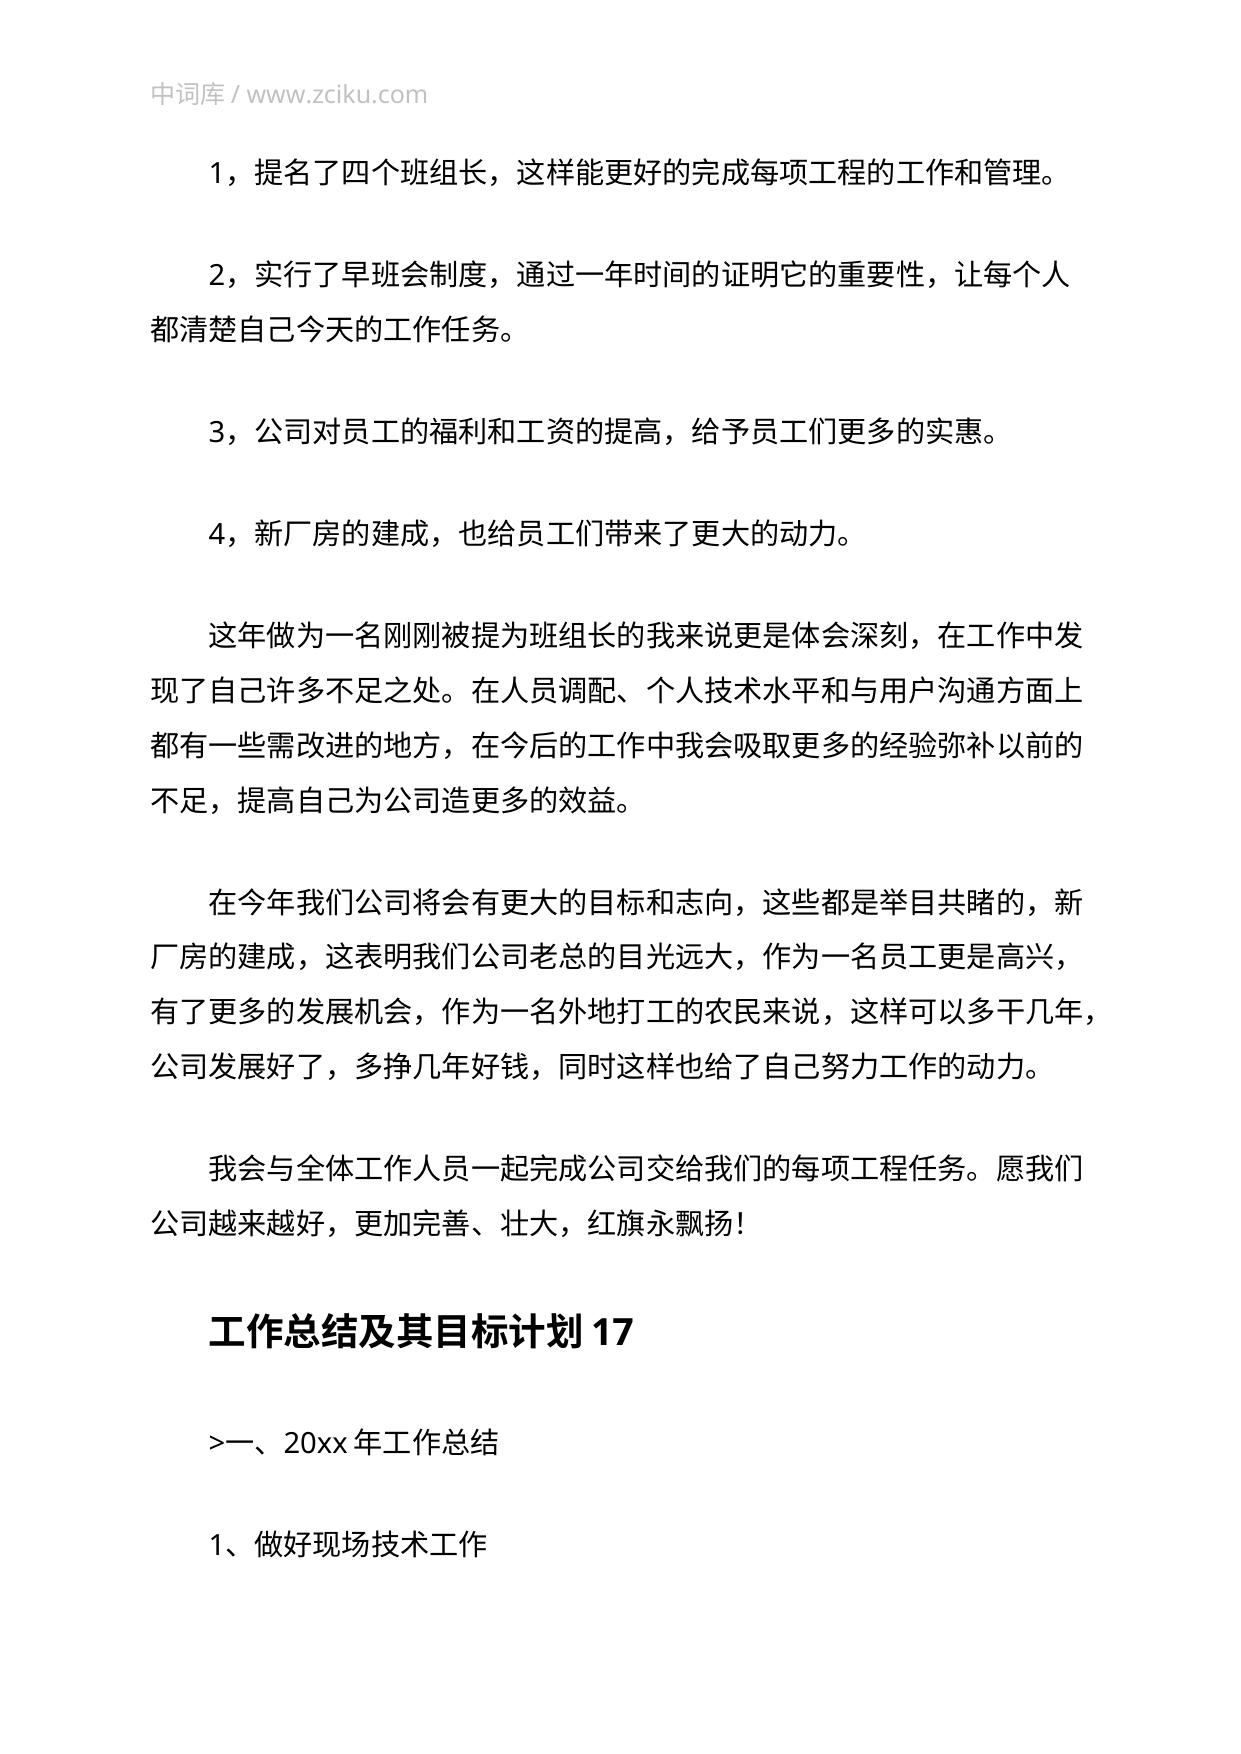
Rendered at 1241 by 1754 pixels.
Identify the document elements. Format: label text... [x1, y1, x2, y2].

text 工作总结及其目标计划17 [150, 1302, 1090, 1357]
text 1，提名了四个班组长，这样能更好的完成每项工程的工作和管理。 [150, 150, 1090, 192]
text 2，实行了早班会制度，通过一年时间的证明它的重要性，让每个人都清楚自己今天的工作任务。 [150, 252, 1090, 349]
text >一、20xx年工作总结 [150, 1420, 1090, 1462]
text 我会与全体工作人员一起完成公司交给我们的每项工程任务。愿我们公司越来越好，更加完善、壮大，红旗永飘扬！ [150, 1146, 1090, 1243]
text 在今年我们公司将会有更大的目标和志向，这些都是举目共睹的，新厂房的建成，这表明我们公司老总的目光远大，作为一名员工更是高兴，有了更多的发展机会，作为一名外地打工的农民来说，这样可以多干几年，公司发展好了，多挣几年好钱，同时这样也给了自己努力工作的动力。 [150, 879, 1090, 1086]
text 这年做为一名刚刚被提为班组长的我来说更是体会深刻，在工作中发现了自己许多不足之处。在人员调配、个人技术水平和与用户沟通方面上都有一些需改进的地方，在今后的工作中我会吸取更多的经验弥补以前的不足，提高自己为公司造更多的效益。 [150, 613, 1090, 820]
text 3，公司对员工的福利和工资的提高，给予员工们更多的实惠。 [150, 409, 1090, 451]
text 4，新厂房的建成，也给员工们带来了更大的动力。 [150, 511, 1090, 553]
text 1、做好现场技术工作 [150, 1522, 1090, 1564]
